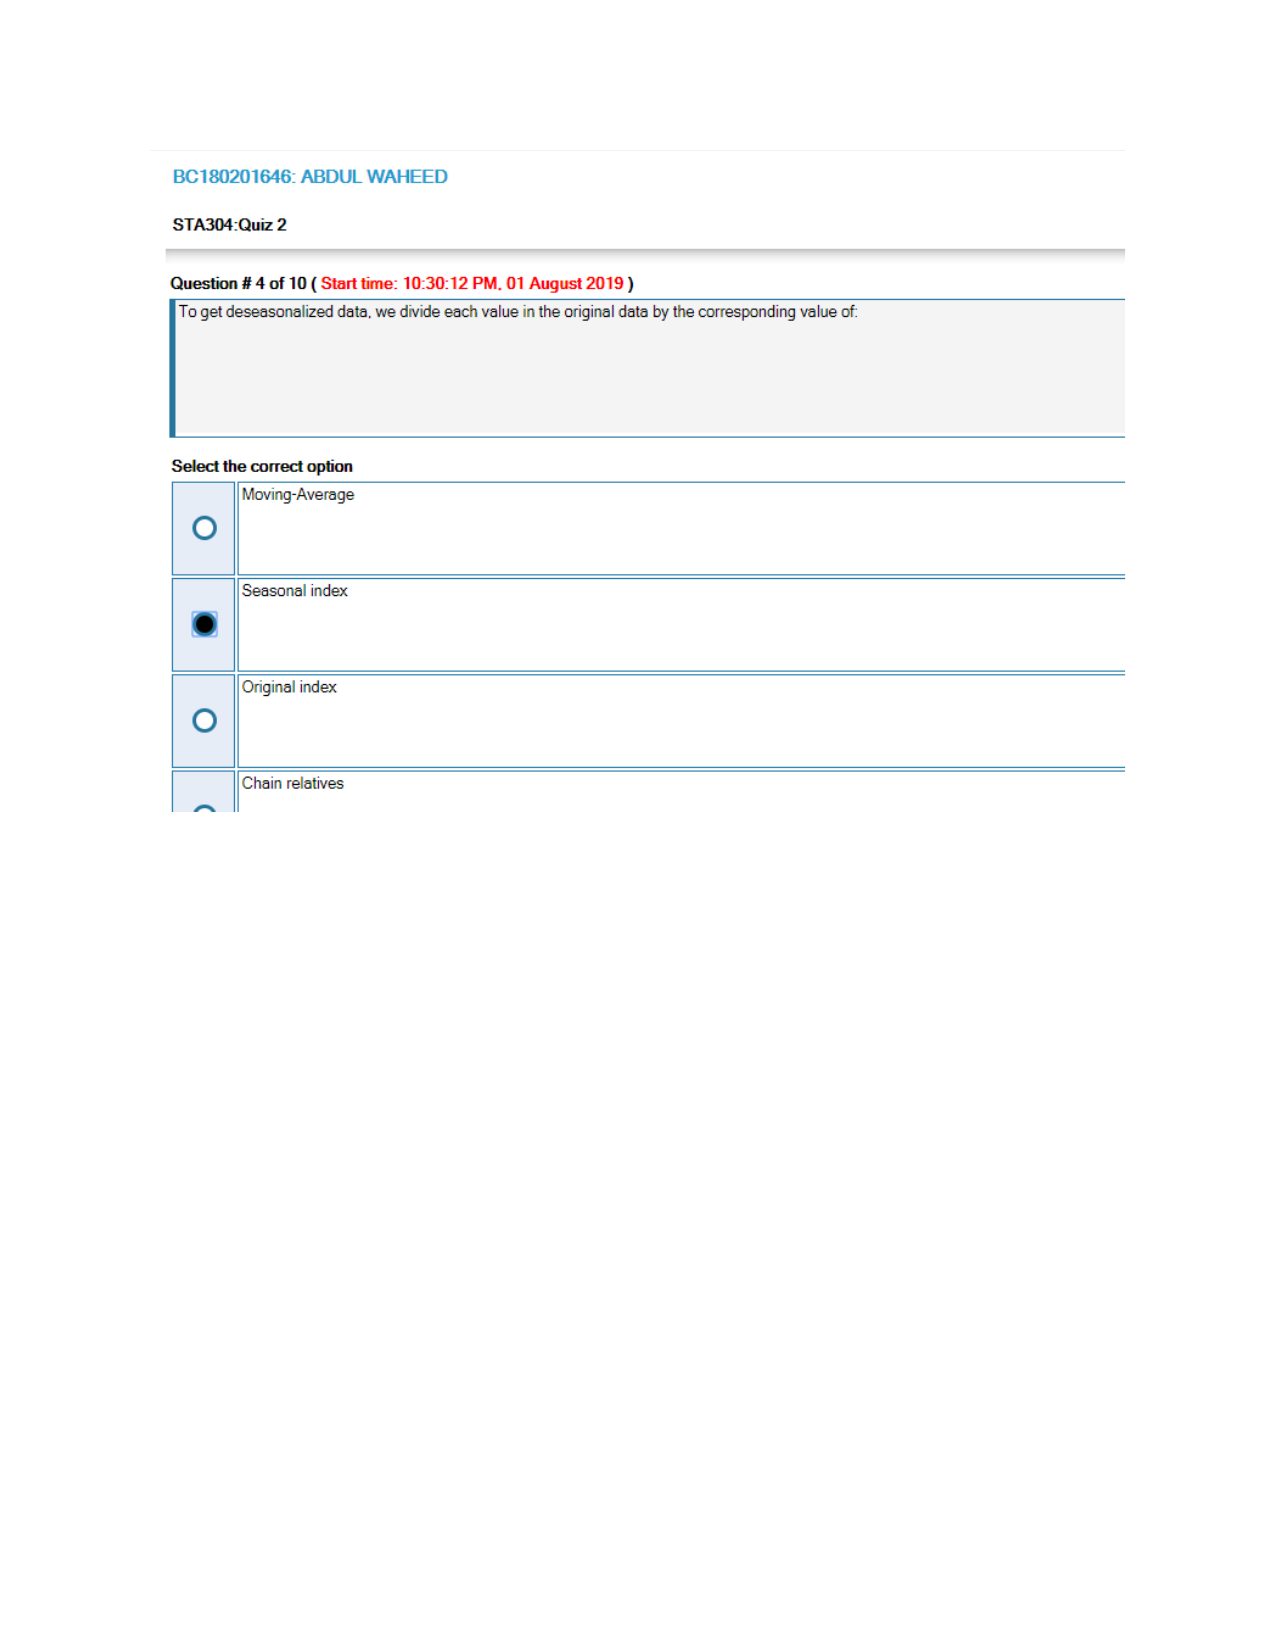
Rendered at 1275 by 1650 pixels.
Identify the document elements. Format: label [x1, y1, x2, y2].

picture [150, 150, 1125, 812]
